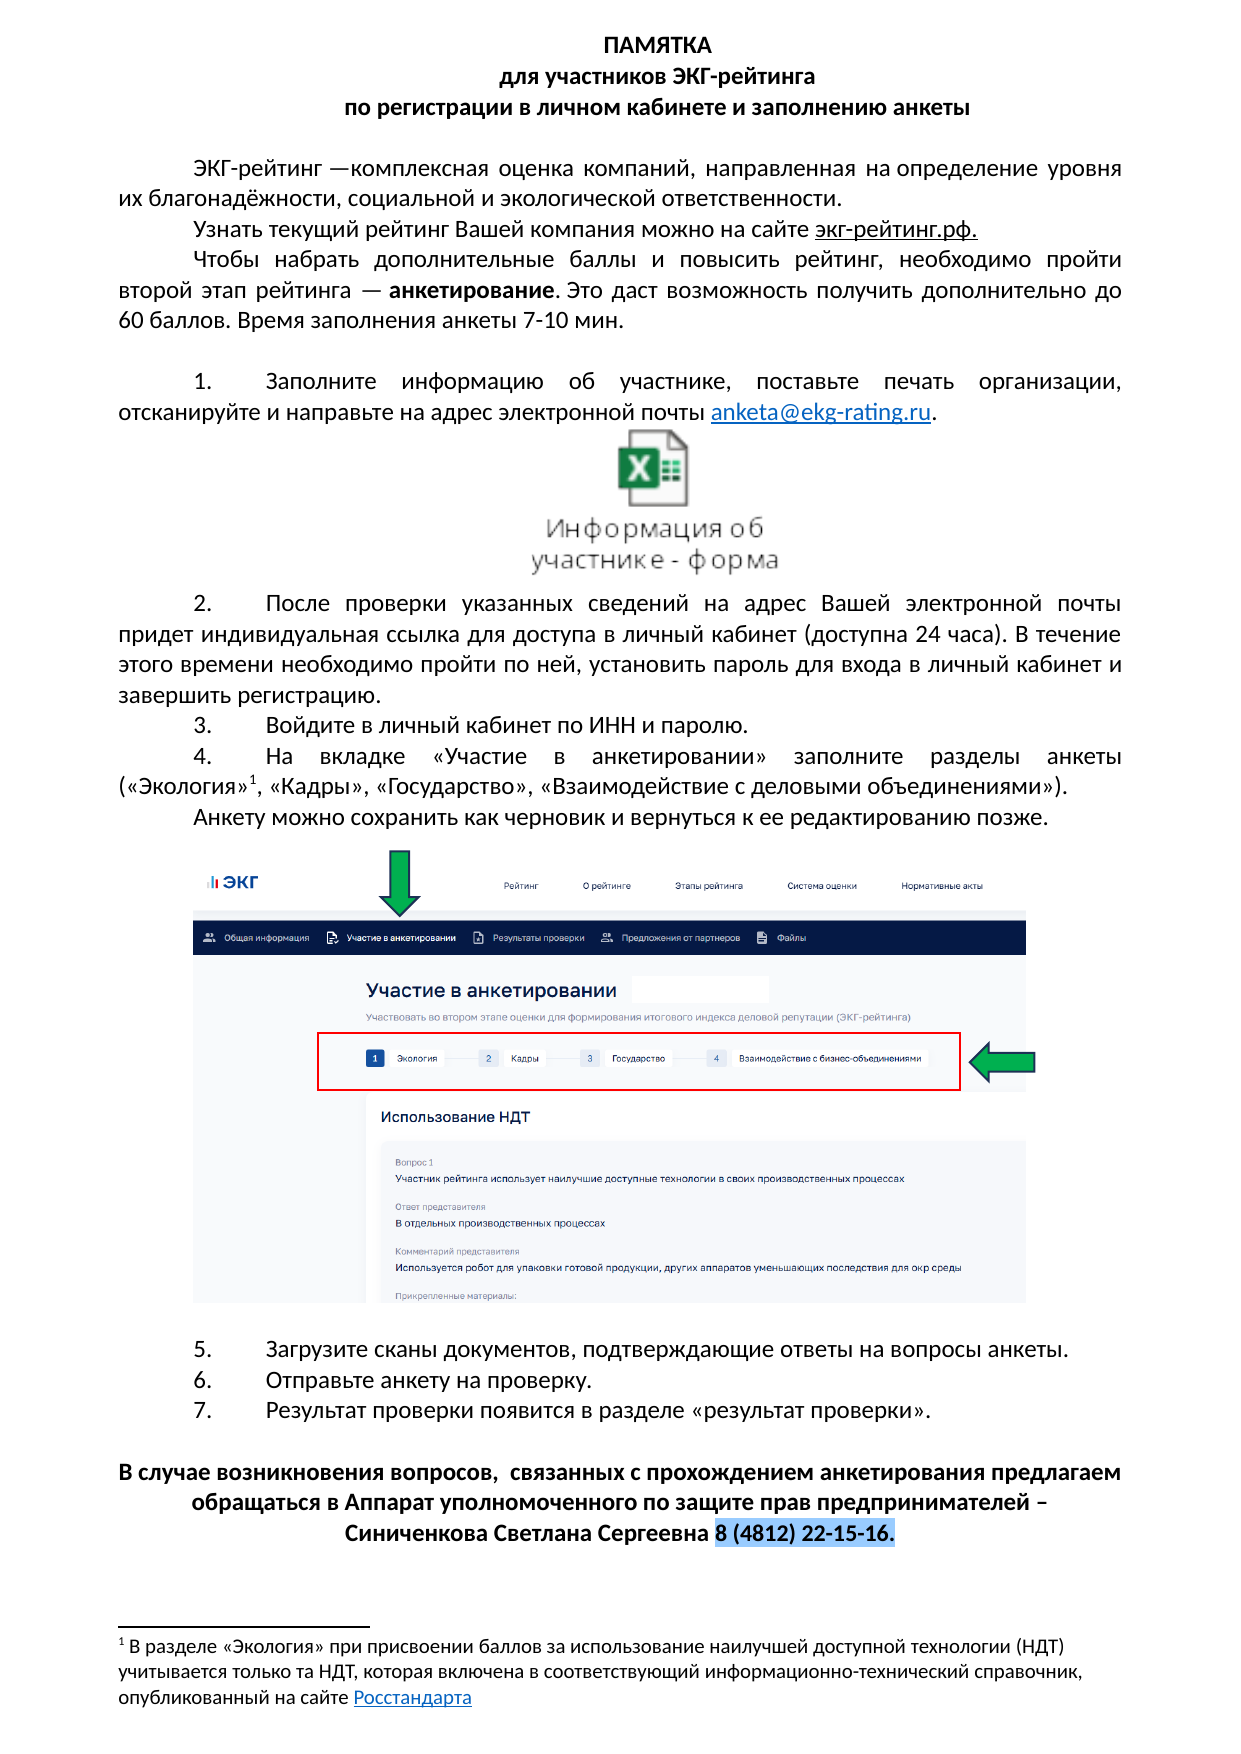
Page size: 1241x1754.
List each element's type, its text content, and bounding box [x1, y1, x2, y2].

text ПАМЯТКА [118, 29, 1122, 60]
text для участников ЭКГ-рейтинга [118, 60, 1122, 91]
list Отправьте анкету на проверку. [118, 1364, 1122, 1394]
list После проверки указанных сведений на адрес Вашей электронной почты придет индивидуальная ссылка для доступа в личный кабинет (доступна 24 часа). В течение этого времени необходимо пройти по ней, установить пароль для входа в личный кабинет и завершить регистрацию. [118, 587, 1122, 709]
text по регистрации в личном кабинете и заполнению анкеты [118, 91, 1122, 121]
list Чтобы набрать дополнительные баллы и повысить рейтинг, необходимо пройти второй этап рейтинга — анкетирование. Это даст возможность получить дополнительно до 60 баллов. Время заполнения анкеты 7-10 мин. [118, 243, 1122, 335]
list Заполните информацию об участнике, поставьте печать организации, отсканируйте и направьте на адрес электронной почты anketa@ekg-rating.ru. [118, 365, 1122, 426]
list Загрузите сканы документов, подтверждающие ответы на вопросы анкеты. [118, 1333, 1122, 1364]
list Анкету можно сохранить как черновик и вернуться к ее редактированию позже. [118, 801, 1122, 831]
text Узнать текущий рейтинг Вашей компания можно на сайте экг-рейтинг.рф. [118, 213, 1122, 243]
picture [193, 862, 1026, 1303]
list В случае возникновения вопросов, связанных с прохождением анкетирования предлагаем обращаться в Аппарат уполномоченного по защите прав предпринимателей – Синиченкова Светлана Сергеевна 8 (4812) 22-15-16. [118, 1456, 1122, 1547]
list Результат проверки появится в разделе «результат проверки». [118, 1394, 1122, 1425]
list ЭКГ-рейтинг —комплексная оценка компаний, направленная на определение уровня их благонадёжности, социальной и экологической ответственности. [118, 152, 1122, 213]
list На вкладке «Участие в анкетировании» заполните разделы анкеты («Экология», «Кадры», «Государство», «Взаимодействие с деловыми объединениями»). [118, 740, 1122, 801]
list Войдите в личный кабинет по ИНН и паролю. [118, 709, 1122, 740]
